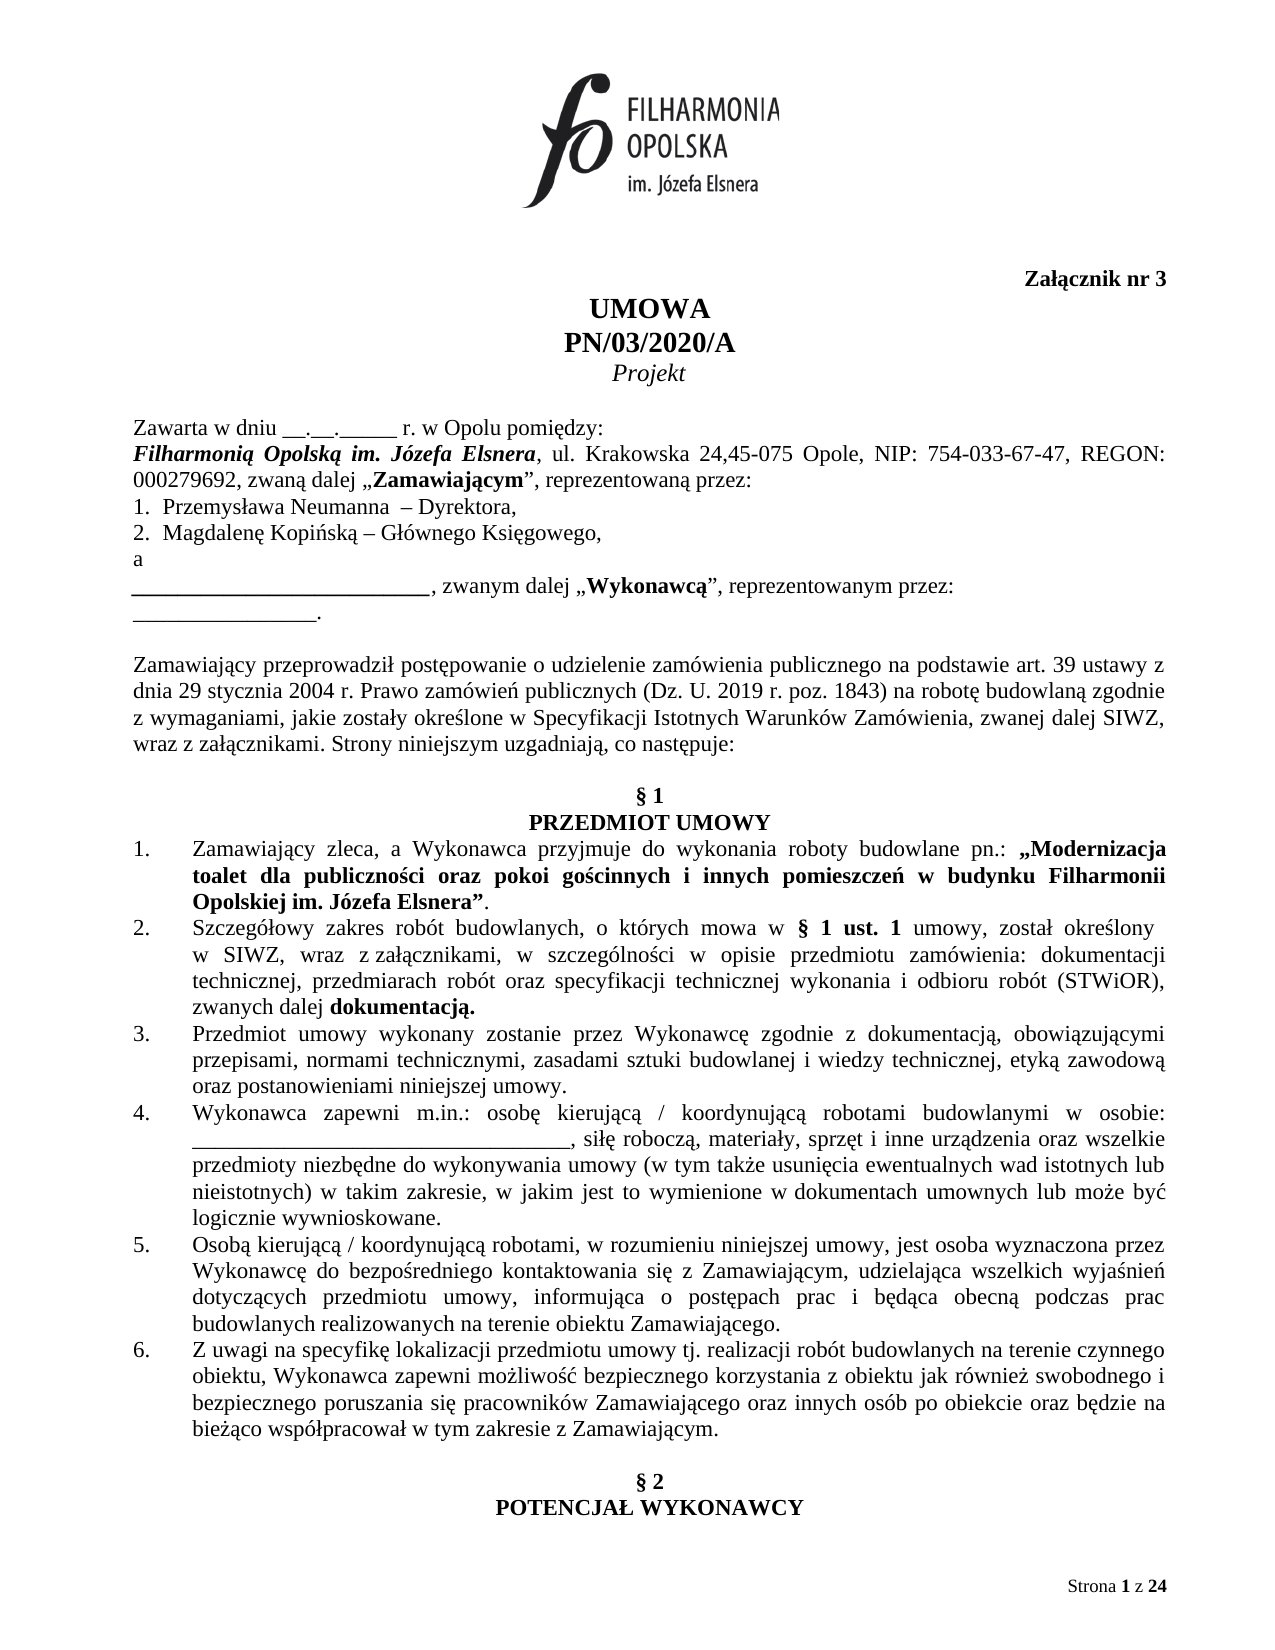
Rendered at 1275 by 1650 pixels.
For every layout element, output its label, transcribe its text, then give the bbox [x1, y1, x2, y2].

list Wykonawca zapewni m.in.: osobę kierującą / koordynującą robotami budowlanymi w osobie: _________________________________, siłę roboczą, materiały, sprzęt i inne urządzenia oraz wszelkie przedmioty niezbędne do wykonywania umowy (w tym także usunięcia ewentualnych wad istotnych lub nieistotnych) w takim zakresie, w jakim jest to wymienione w dokumentach umownych lub może być logicznie wywnioskowane. [133, 1099, 1167, 1231]
text a [133, 545, 1167, 572]
text § 1 [133, 783, 1167, 809]
list Przedmiot umowy wykonany zostanie przez Wykonawcę zgodnie z dokumentacją, obowiązującymi przepisami, normami technicznymi, zasadami sztuki budowlanej i wiedzy technicznej, etyką zawodową oraz postanowieniami niniejszej umowy. [133, 1020, 1167, 1099]
text Filharmonią Opolską im. Józefa Elsnera, ul. Krakowska 24,45-075 Opole, NIP: 754-033-67-47, REGON: 000279692, zwaną dalej „Zamawiającym”, reprezentowaną przez: [133, 440, 1167, 493]
text UMOWA [133, 291, 1167, 325]
text PN/03/2020/A [133, 325, 1167, 358]
text Projekt [133, 358, 1167, 387]
text PRZEDMIOT UMOWY [133, 809, 1167, 835]
picture [520, 73, 780, 208]
list Szczegółowy zakres robót budowlanych, o których mowa w § 1 ust. 1 umowy, został określony w SIWZ, wraz z załącznikami, w szczególności w opisie przedmiotu zamówienia: dokumentacji technicznej, przedmiarach robót oraz specyfikacji technicznej wykonania i odbioru robót (STWiOR), zwanych dalej dokumentacją. [133, 914, 1167, 1020]
text Zamawiający przeprowadził postępowanie o udzielenie zamówienia publicznego na podstawie art. 39 ustawy z dnia 29 stycznia 2004 r. Prawo zamówień publicznych (Dz. U. 2019 r. poz. 1843) na robotę budowlaną zgodnie z wymaganiami, jakie zostały określone w Specyfikacji Istotnych Warunków Zamówienia, zwanej dalej SIWZ, wraz z załącznikami. Strony niniejszym uzgadniają, co następuje: [133, 651, 1167, 756]
list Z uwagi na specyfikę lokalizacji przedmiotu umowy tj. realizacji robót budowlanych na terenie czynnego obiektu, Wykonawca zapewni możliwość bezpiecznego korzystania z obiektu jak również swobodnego i bezpiecznego poruszania się pracowników Zamawiającego oraz innych osób po obiekcie oraz będzie na bieżąco współpracował w tym zakresie z Zamawiającym. [133, 1336, 1167, 1441]
list POTENCJAŁ WYKONAWCY [133, 1494, 1167, 1521]
text ________________. [133, 598, 1167, 624]
text § 2 [133, 1468, 1167, 1494]
list Zamawiający zleca, a Wykonawca przyjmuje do wykonania roboty budowlane pn.: „Modernizacja toalet dla publiczności oraz pokoi gościnnych i innych pomieszczeń w budynku Filharmonii Opolskiej im. Józefa Elsnera”. [133, 835, 1167, 914]
text Zawarta w dniu __.__._____ r. w Opolu pomiędzy: [133, 414, 1167, 440]
list Osobą kierującą / koordynującą robotami, w rozumieniu niniejszej umowy, jest osoba wyznaczona przez Wykonawcę do bezpośredniego kontaktowania się z Zamawiającym, udzielająca wszelkich wyjaśnień dotyczących przedmiotu umowy, informująca o postępach prac i będąca obecną podczas prac budowlanych realizowanych na terenie obiektu Zamawiającego. [133, 1231, 1167, 1336]
list Magdalenę Kopińską – Głównego Księgowego, [133, 519, 1167, 545]
text Załącznik nr 3 [133, 265, 1167, 291]
list Przemysława Neumanna – Dyrektora, [133, 493, 1167, 519]
text __________________________, zwanym dalej „Wykonawcą”, reprezentowanym przez: [133, 572, 1167, 598]
